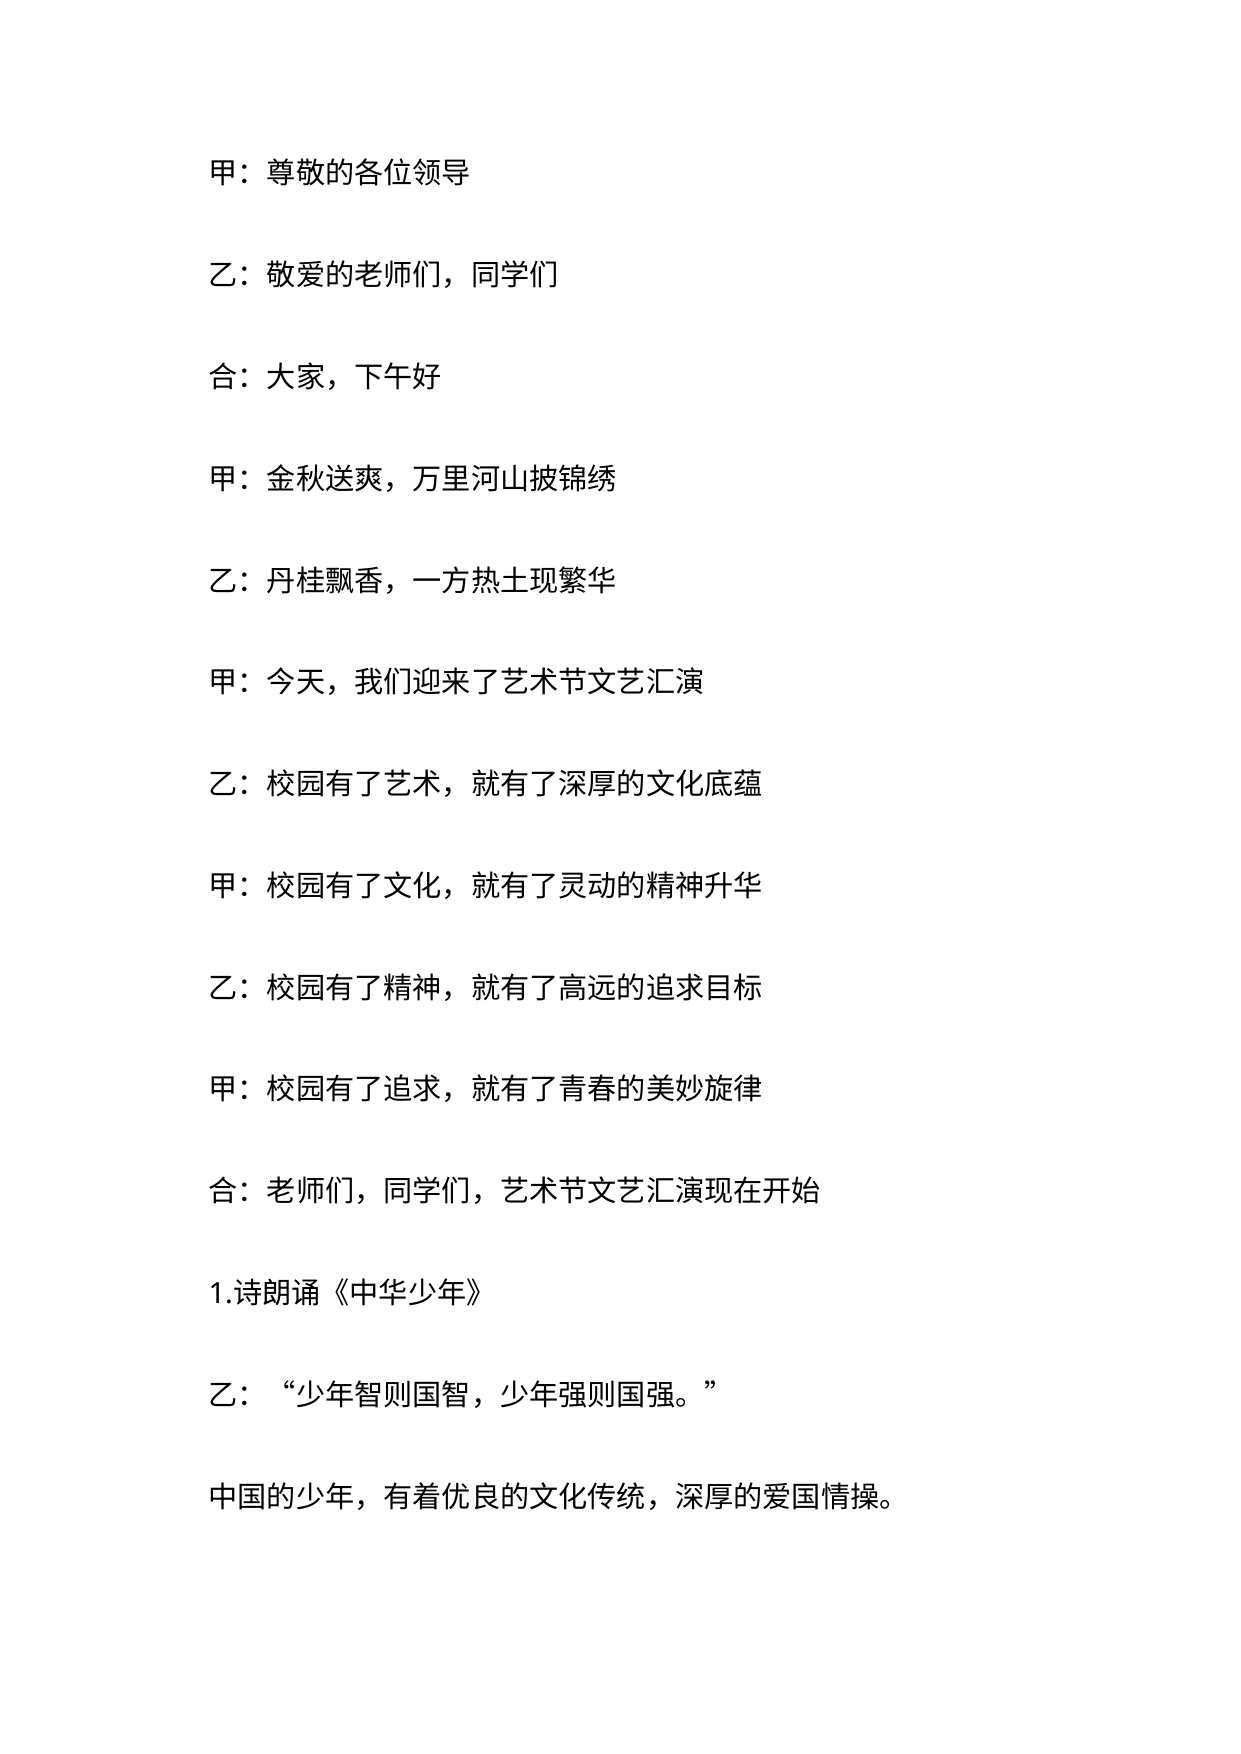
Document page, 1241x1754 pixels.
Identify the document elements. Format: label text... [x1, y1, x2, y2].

text 1.诗朗诵《中华少年》 [150, 1269, 1090, 1312]
text 甲：尊敬的各位领导 [150, 150, 1090, 192]
text 乙：敬爱的老师们，同学们 [150, 252, 1090, 294]
text 甲：金秋送爽，万里河山披锦绣 [150, 455, 1090, 498]
text 中国的少年，有着优良的文化传统，深厚的爱国情操。 [150, 1473, 1090, 1516]
text 乙：丹桂飘香，一方热土现繁华 [150, 557, 1090, 599]
text 乙：“少年智则国智，少年强则国强。” [150, 1371, 1090, 1414]
text 甲：校园有了追求，就有了青春的美妙旋律 [150, 1066, 1090, 1108]
text 乙：校园有了精神，就有了高远的追求目标 [150, 964, 1090, 1006]
text 甲：今天，我们迎来了艺术节文艺汇演 [150, 659, 1090, 701]
text 甲：校园有了文化，就有了灵动的精神升华 [150, 862, 1090, 905]
text 合：老师们，同学们，艺术节文艺汇演现在开始 [150, 1168, 1090, 1210]
text 合：大家，下午好 [150, 353, 1090, 396]
text 乙：校园有了艺术，就有了深厚的文化底蕴 [150, 761, 1090, 803]
